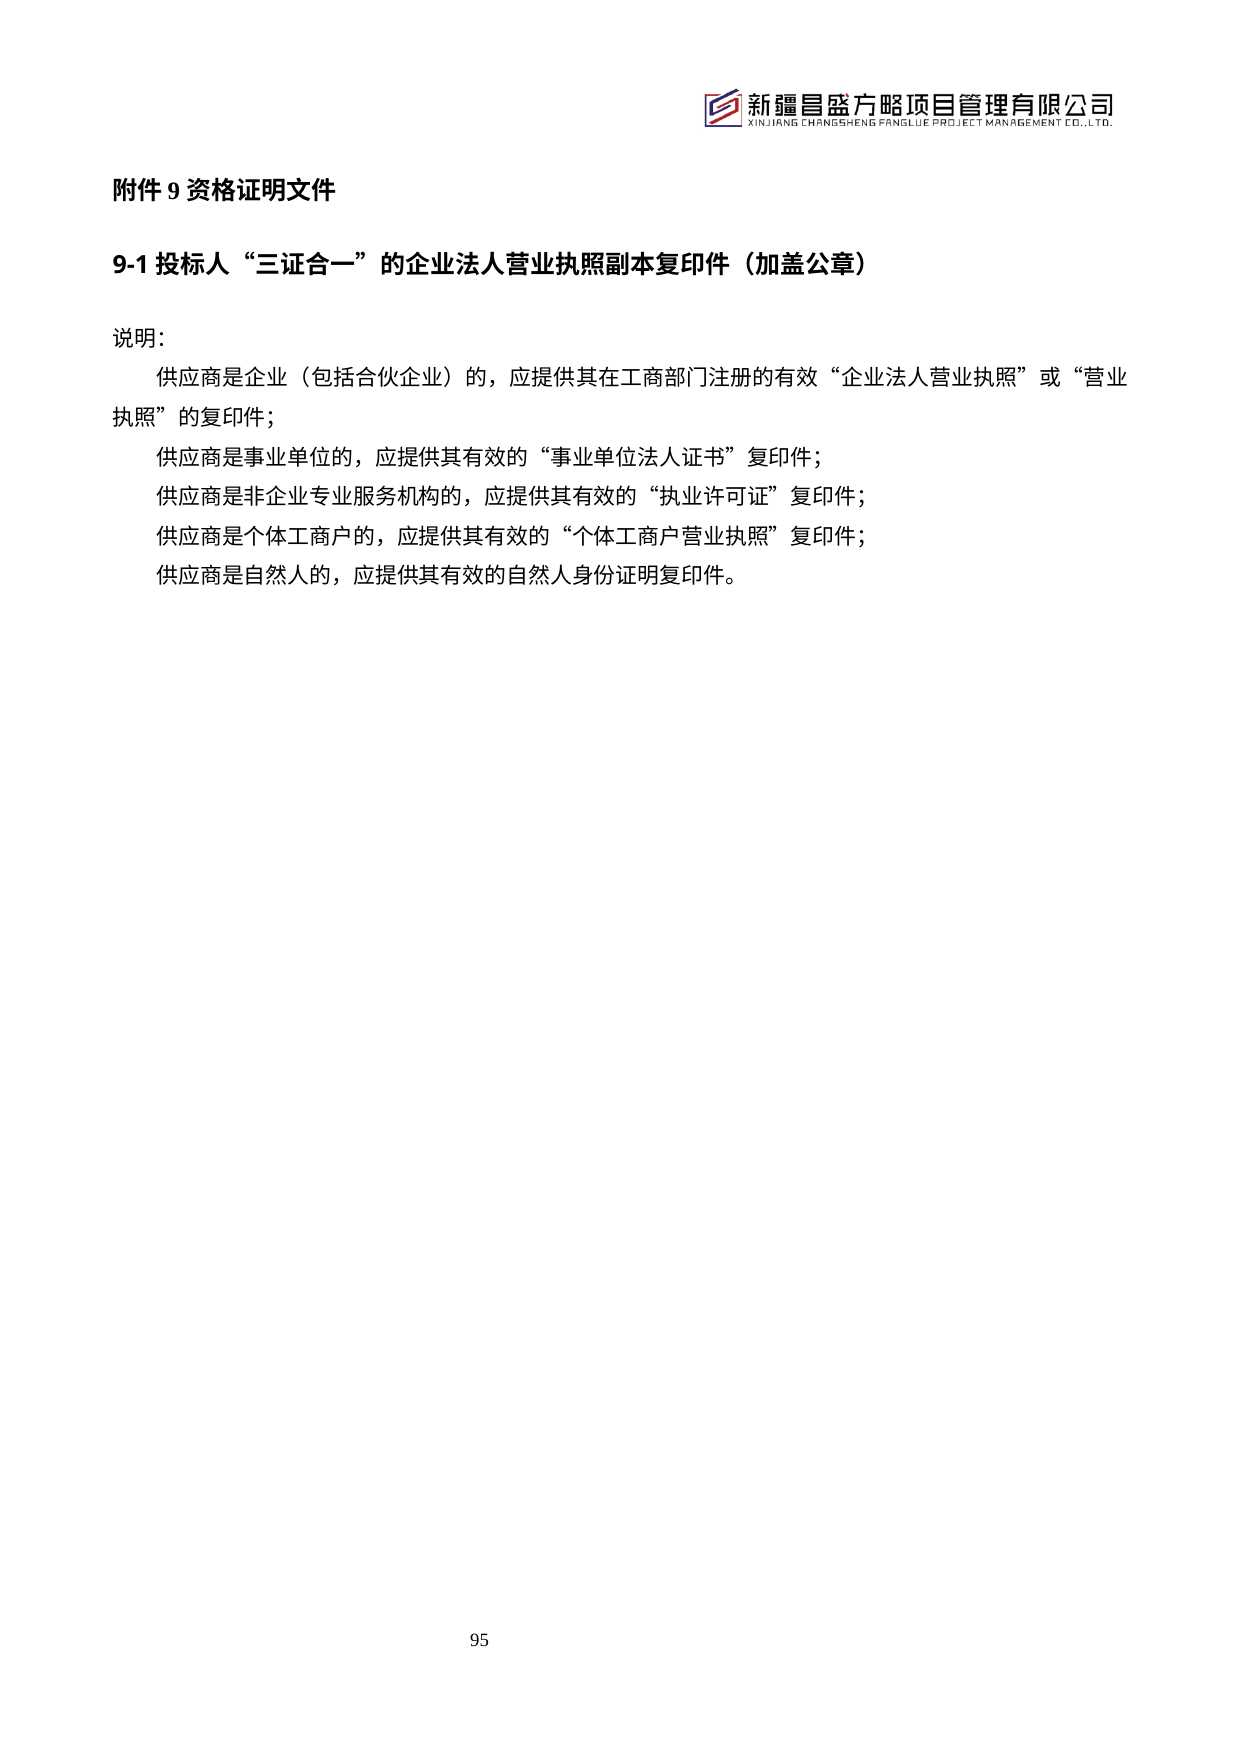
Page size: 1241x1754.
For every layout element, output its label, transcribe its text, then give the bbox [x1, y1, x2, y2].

text 说明： [112, 314, 1128, 354]
text 供应商是事业单位的，应提供其有效的“事业单位法人证书”复印件； [112, 433, 1128, 473]
text 9-1 投标人“三证合一”的企业法人营业执照副本复印件（加盖公章） [112, 244, 1128, 281]
text 供应商是非企业专业服务机构的，应提供其有效的“执业许可证”复印件； [112, 473, 1128, 512]
text 供应商是自然人的，应提供其有效的自然人身份证明复印件。 [112, 552, 1128, 592]
text 供应商是企业（包括合伙企业）的，应提供其在工商部门注册的有效“企业法人营业执照”或“营业执照”的复印件； [112, 354, 1128, 433]
picture [690, 88, 1128, 135]
text 供应商是个体工商户的，应提供其有效的“个体工商户营业执照”复印件； [112, 512, 1128, 552]
text 附件9 资格证明文件 [112, 162, 1128, 208]
